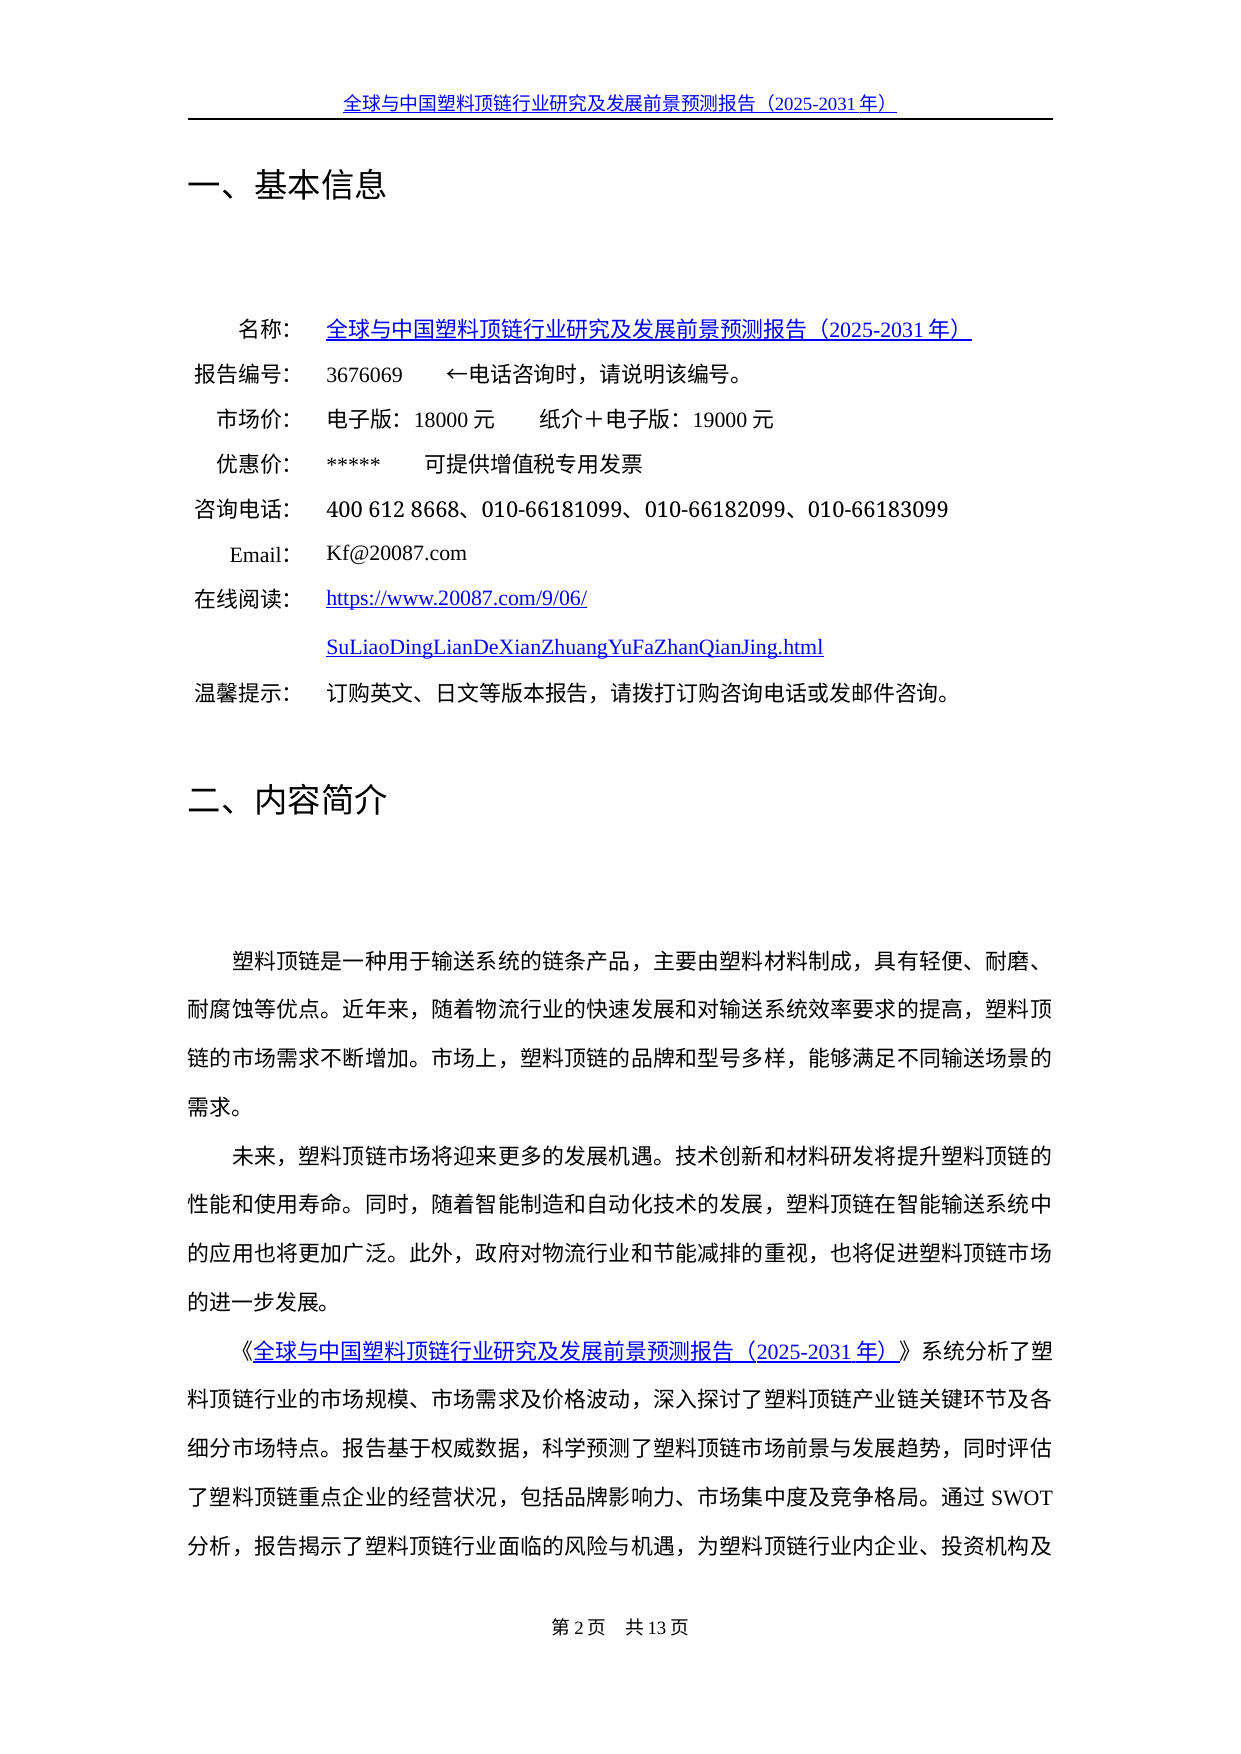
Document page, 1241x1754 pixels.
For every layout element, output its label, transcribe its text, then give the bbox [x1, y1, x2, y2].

table_cell ***** 可提供增值税专用发票 [315, 447, 1073, 492]
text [187, 943, 1053, 1561]
table_cell 在线阅读： [167, 582, 315, 675]
table_header 全球与中国塑料顶链行业研究及发展前景预测报告（2025-2031年） [315, 312, 1073, 357]
table_cell 订购英文、日文等版本报告，请拨打订购咨询电话或发邮件咨询。 [315, 675, 1073, 720]
table_cell 咨询电话： [167, 492, 315, 537]
table_cell Email： [167, 537, 315, 582]
table_header 名称： [167, 312, 315, 357]
table_cell 400 612 8668、010-66181099、010-66182099、010-66183099 [315, 492, 1073, 537]
table_cell 电子版：18000 元 纸介＋电子版：19000 元 [315, 402, 1073, 447]
title 一、基本信息 [187, 150, 1053, 215]
table_cell Kf@20087.com [315, 537, 1073, 582]
table_cell 报告编号： [167, 357, 315, 402]
table_cell 3676069 ←电话咨询时，请说明该编号。 [315, 357, 1073, 402]
table_cell 温馨提示： [167, 675, 315, 720]
table_cell 市场价： [167, 402, 315, 447]
table_cell 优惠价： [167, 447, 315, 492]
title 二、内容简介 [187, 766, 1053, 831]
table_cell [315, 582, 1073, 675]
